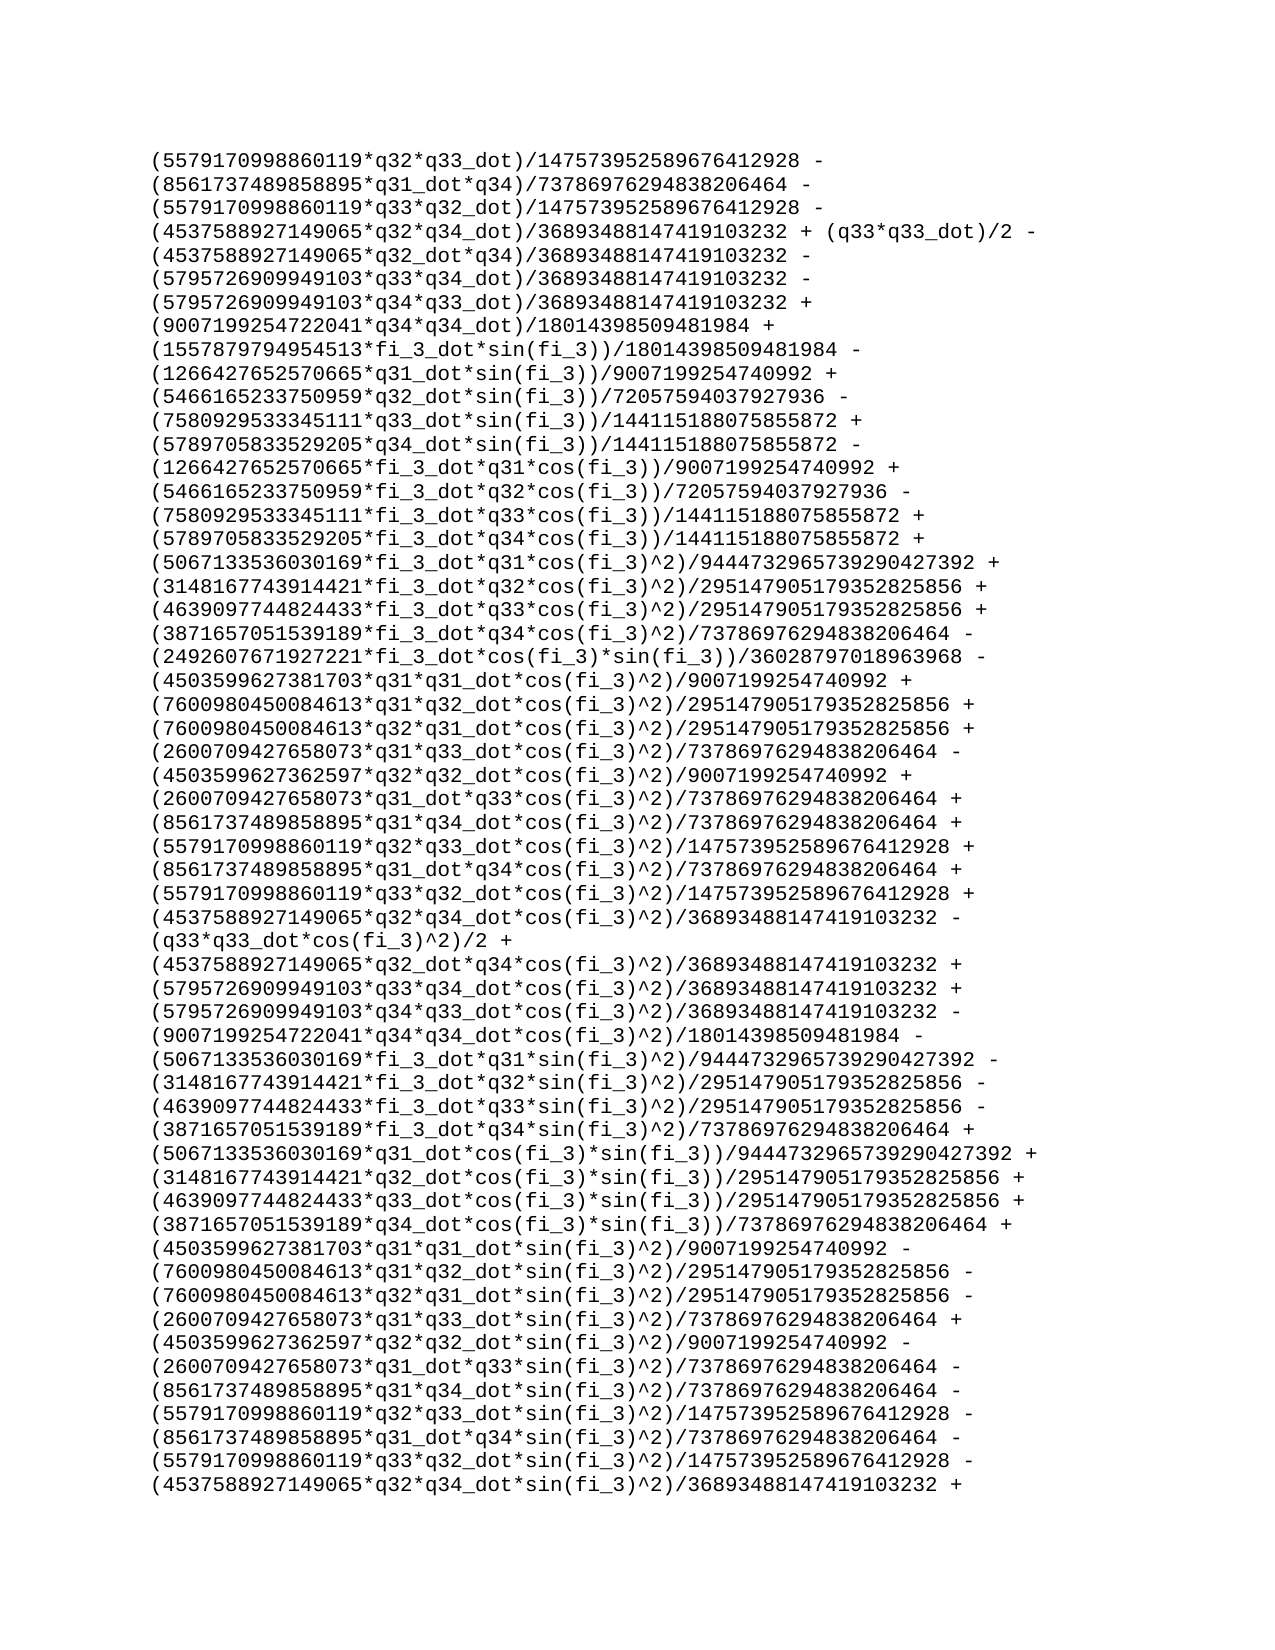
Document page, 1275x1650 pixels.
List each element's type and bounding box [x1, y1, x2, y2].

text [150, 150, 1125, 1498]
